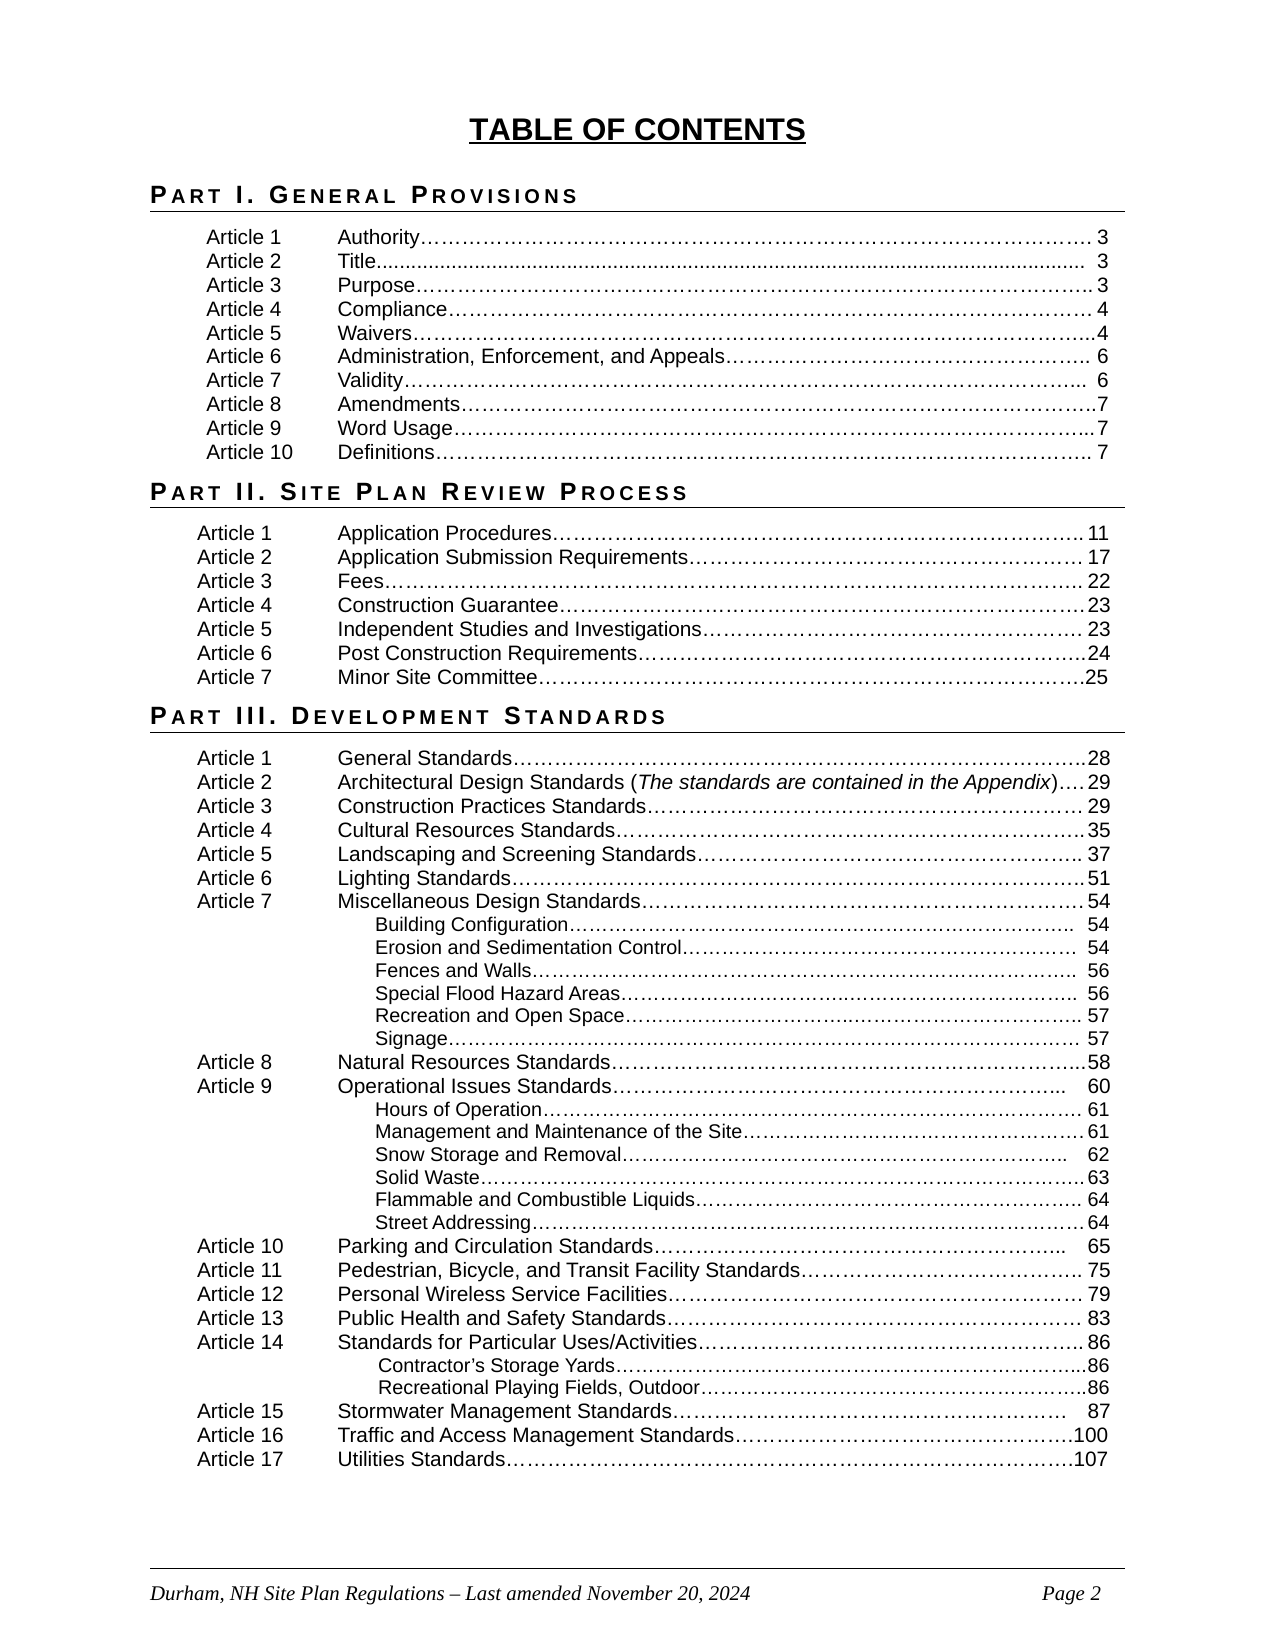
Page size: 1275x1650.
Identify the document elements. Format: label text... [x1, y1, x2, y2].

list Article 10 Definitions………………………………………………………………………………….. 7 [206, 440, 1125, 464]
list Contractor’s Storage Yards……………………………………………………………... 86 [337, 1353, 1125, 1376]
text Part I. General Provisions [150, 180, 1125, 211]
list Article 6 Post Construction Requirements……………………………………………………….. 24 [197, 641, 1125, 665]
list Snow Storage and Removal………………………………………………………….. 62 [337, 1143, 1125, 1166]
list Article 3 Construction Practices Standards……………………………………………………… 29 [197, 793, 1125, 817]
list Article 9 Operational Issues Standards………………………………………………………... 60 [197, 1073, 1125, 1097]
subtitle TABLE OF CONTENTS [150, 111, 1125, 147]
list Hours of Operation………………………………………………………………………. 61 [337, 1097, 1125, 1120]
list Article 11 Pedestrian, Bicycle, and Transit Facility Standards………………………………….. 75 [197, 1258, 1125, 1282]
list Fences and Walls……………………………………………………………………….. 56 [197, 959, 1125, 981]
list Article 10 Parking and Circulation Standards…………………………………………………... 65 [197, 1234, 1125, 1258]
list Article 5 Independent Studies and Investigations………………………………………………. 23 [197, 617, 1125, 641]
list Article 8 Natural Resources Standards…………………………………………………………... 58 [197, 1049, 1125, 1073]
list Street Addressing………………………………………………………………………… 64 [337, 1211, 1125, 1234]
list Article 4 Cultural Resources Standards………………………………………………………….. 35 [197, 817, 1125, 841]
list Article 1 General Standards……………………………………………………………………….. 28 [197, 746, 1125, 769]
list Article 1 Authority……………………………………………………………………………………. 3 [206, 224, 1125, 248]
list Article 6 Lighting Standards……………………………………………………………………….. 51 [197, 865, 1125, 889]
list Building Configuration………………………………………………………………….. 54 [337, 913, 1125, 936]
list Article 9 Word Usage………………………………………………………………………………... 7 [206, 416, 1125, 440]
list Article 5 Waivers……………………………………………………………………………………... 4 [206, 320, 1125, 344]
list Article 16 Traffic and Access Management Standards………………………………………….100 [197, 1423, 1125, 1447]
list Recreation and Open Space……………………………..…………………………….. 57 [197, 1004, 1125, 1027]
text Part II. Site Plan Review Process [150, 477, 1125, 507]
list Erosion and Sedimentation Control…………………………………………………… 54 [337, 936, 1125, 959]
list Article 5 Landscaping and Screening Standards……………………………………………….. 37 [197, 841, 1125, 865]
list Signage…………………………………………………………………………………… 57 [197, 1027, 1125, 1049]
list Article 4 Construction Guarantee…………………………………………………………………. 23 [197, 593, 1125, 617]
list Article 6 Administration, Enforcement, and Appeals…………………………………………….. 6 [206, 344, 1125, 368]
list Article 12 Personal Wireless Service Facilities…………………………………………………… 79 [197, 1282, 1125, 1306]
list Article 8 Amendments……………………………………………………………………………….. 7 [206, 392, 1125, 416]
list Article 14 Standards for Particular Uses/Activities……………………………………………….. 86 [197, 1329, 1125, 1353]
list Article 3 Fees……………………………………………………………………………………….. 22 [197, 569, 1125, 593]
text Part III. Development Standards [150, 701, 1125, 732]
list Special Flood Hazard Areas……………………………..…………………………….. 56 [197, 981, 1125, 1004]
list Article 2 Application Submission Requirements………………………………………………… 17 [197, 545, 1125, 569]
list Article 2 Title........................................................................................................................... 3 [206, 248, 1125, 272]
list Solid Waste……………………………………………………………………………….. 63 [337, 1166, 1125, 1188]
list Article 7 Miscellaneous Design Standards………………………………………………………. 54 [197, 889, 1125, 913]
list Recreational Playing Fields, Outdoor………………………………………………….. 86 [337, 1376, 1125, 1399]
list Article 17 Utilities Standards……………………………………………………………………….107 [197, 1447, 1125, 1471]
list Article 15 Stormwater Management Standards………………………………………………… 87 [197, 1399, 1125, 1423]
list Article 7 Validity……………………………………………………………………………………... 6 [206, 368, 1125, 392]
list Article 4 Compliance………………………………………………………………………………… 4 [206, 296, 1125, 320]
list Article 7 Minor Site Committee…………………………………………………………………….25 [197, 665, 1125, 689]
list Article 13 Public Health and Safety Standards…………………………………………………… 83 [197, 1306, 1125, 1329]
list Management and Maintenance of the Site……………………………………………. 61 [337, 1120, 1125, 1143]
list Article 2 Architectural Design Standards (The standards are contained in the Appendix)…. 29 [197, 769, 1125, 793]
list Article 1 Application Procedures………………………………………………………………….. 11 [197, 521, 1125, 545]
list Flammable and Combustible Liquids………………………………………………….. 64 [337, 1188, 1125, 1211]
list Article 3 Purpose…………………………………………………………………………………….. 3 [206, 272, 1125, 296]
